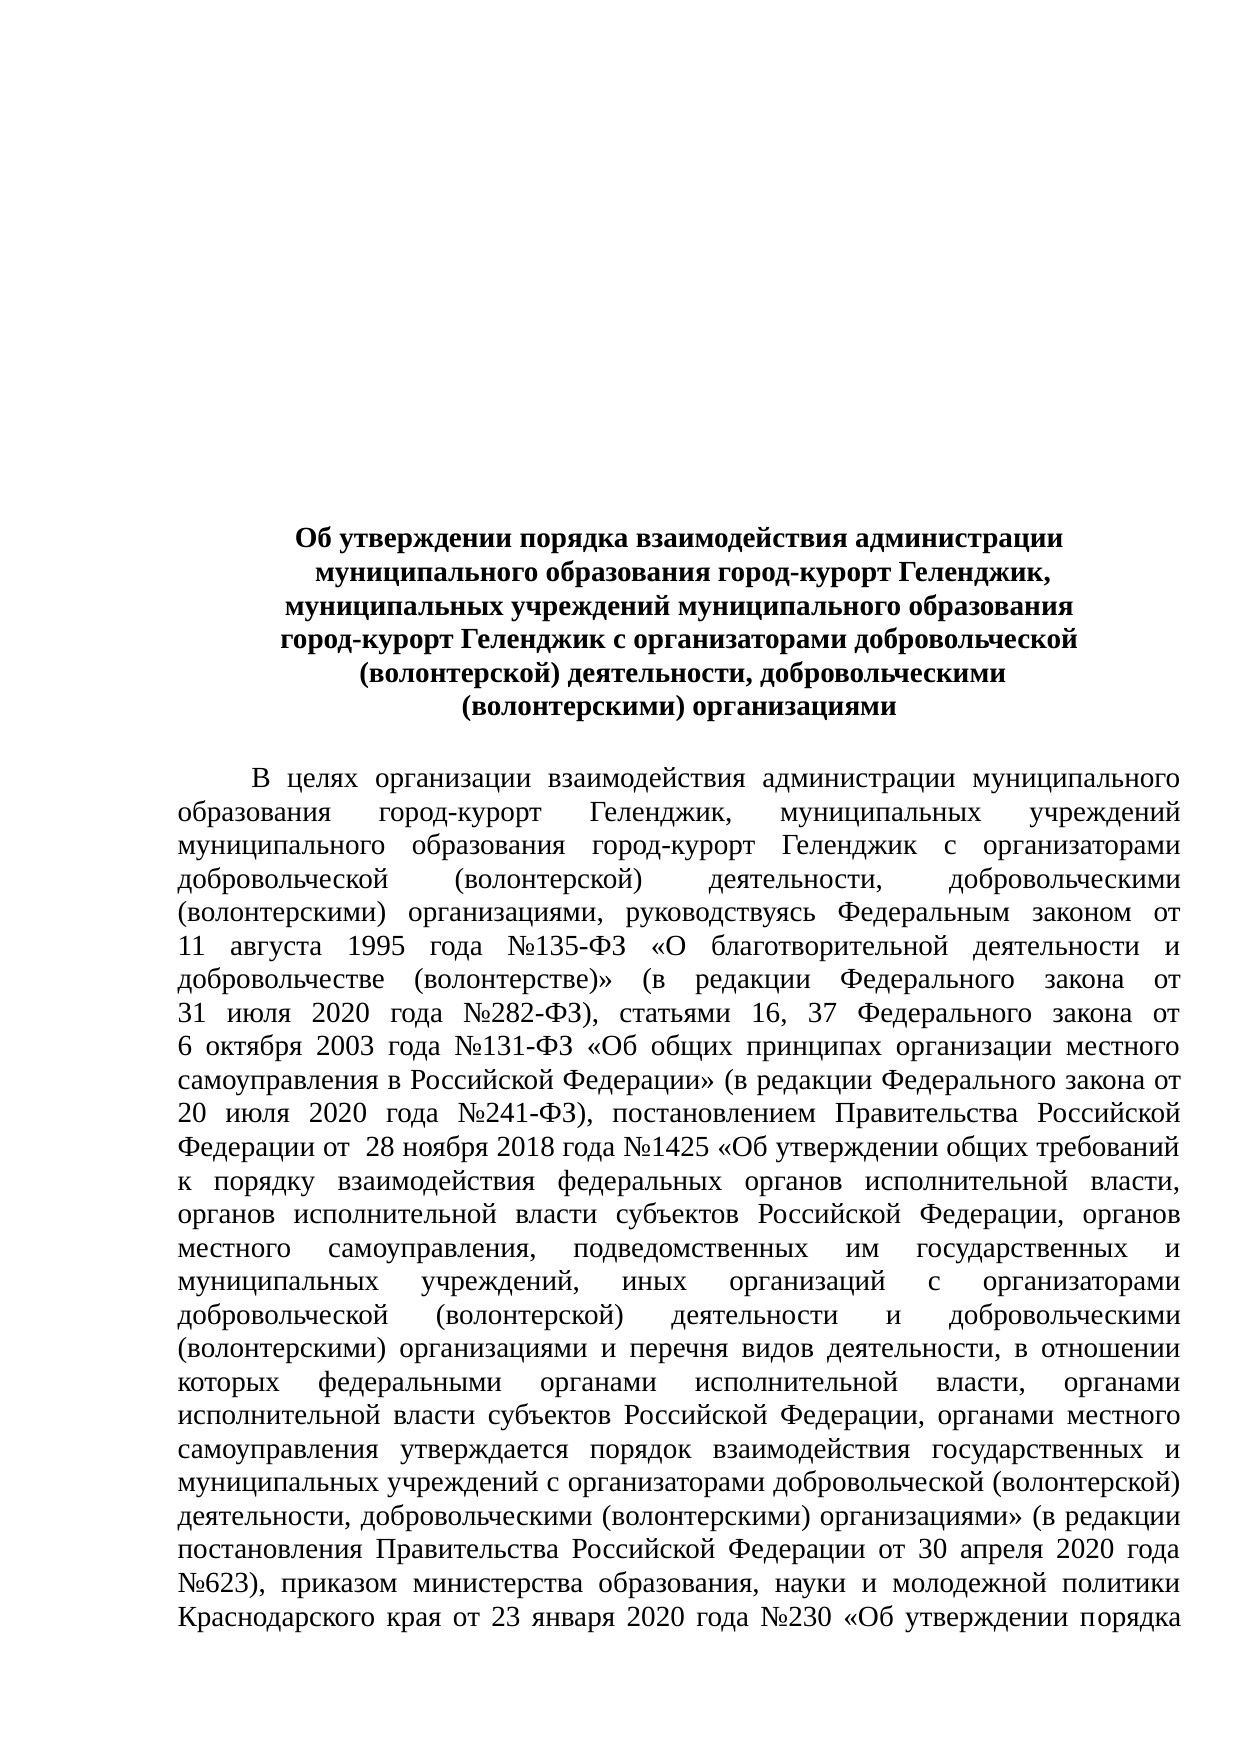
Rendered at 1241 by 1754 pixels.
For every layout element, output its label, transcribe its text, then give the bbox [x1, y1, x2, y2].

text Об утверждении порядка взаимодействия администрации [177, 521, 1181, 554]
text муниципального образования город-курорт Геленджик, [177, 554, 1181, 588]
text (волонтерской) деятельности, добровольческими [177, 655, 1181, 688]
text город-курорт Геленджик с организаторами добровольческой [177, 621, 1181, 655]
text (волонтерскими) организациями [177, 688, 1181, 722]
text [177, 760, 1181, 1632]
text муниципальных учреждений муниципального образования [177, 588, 1181, 621]
